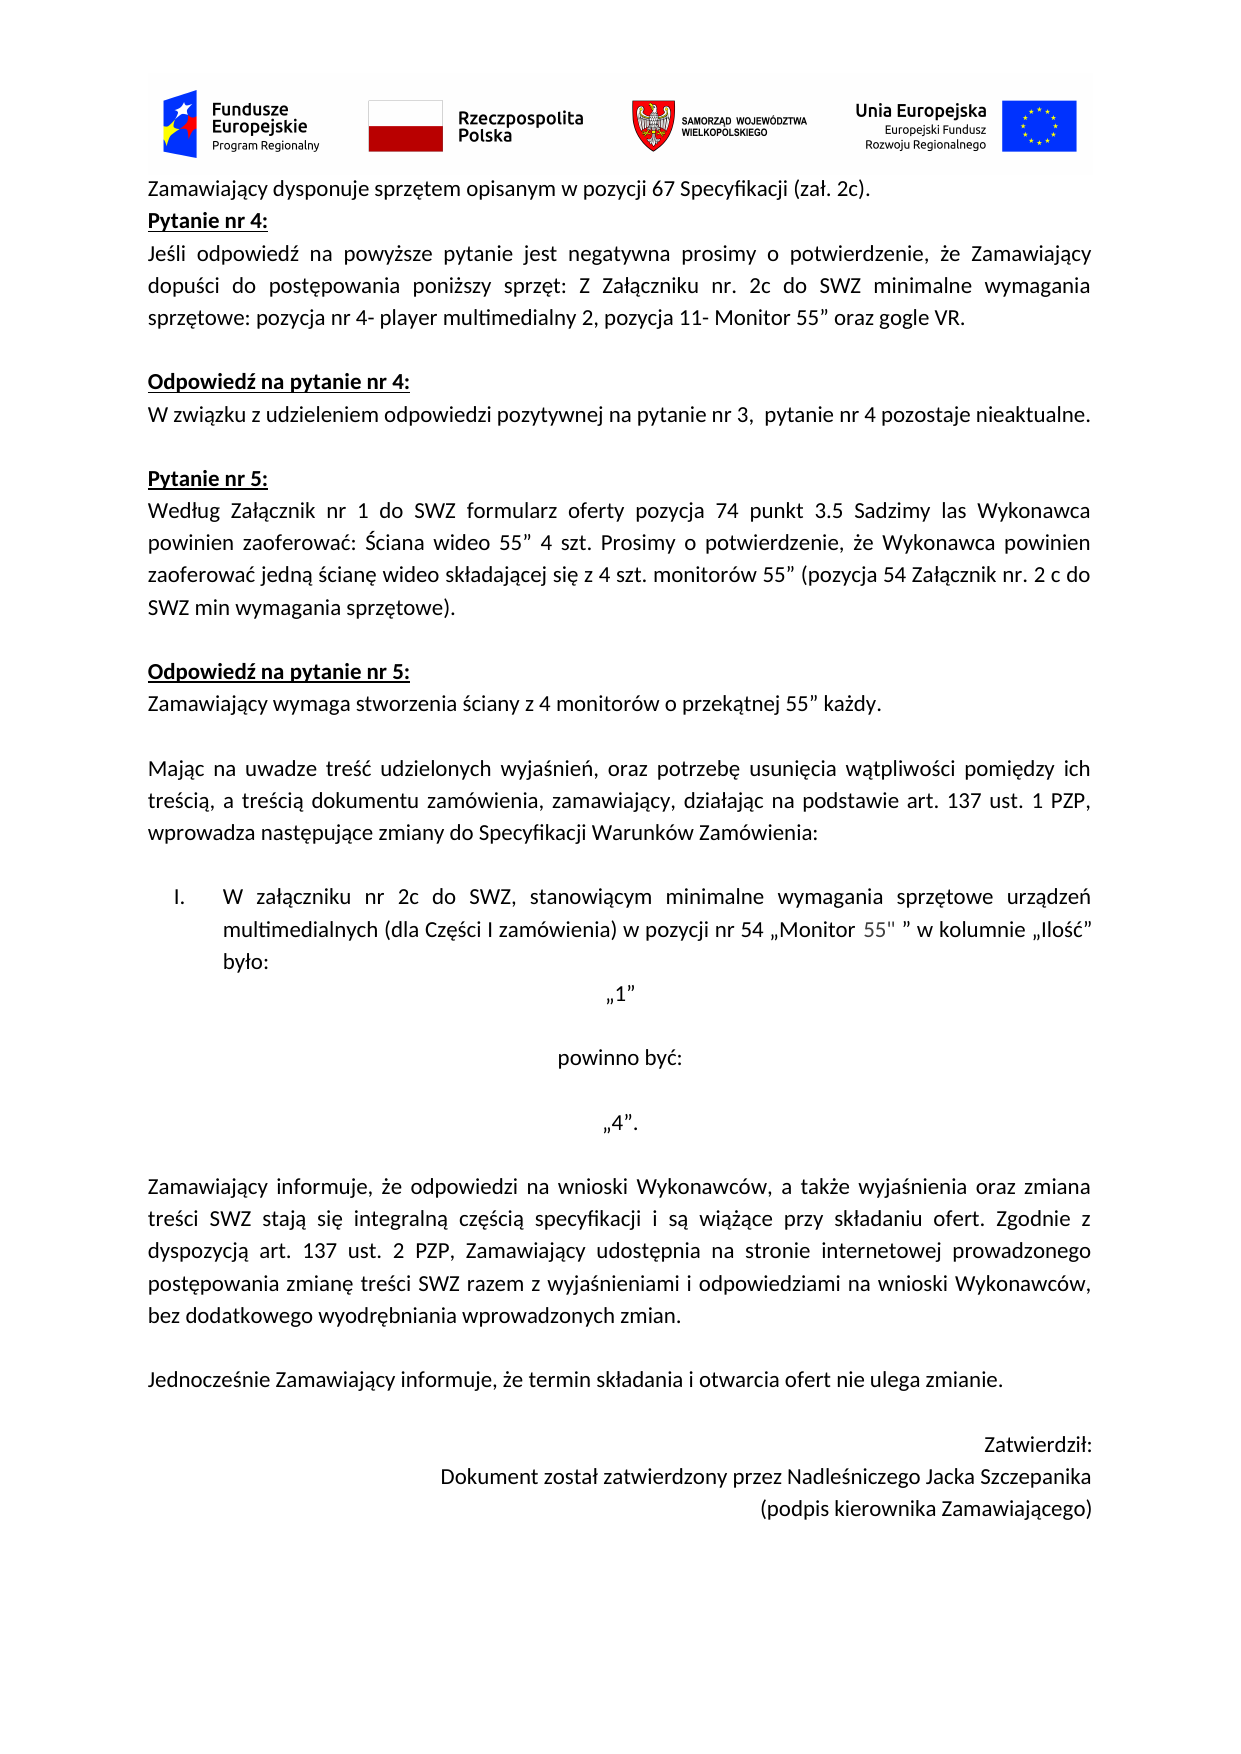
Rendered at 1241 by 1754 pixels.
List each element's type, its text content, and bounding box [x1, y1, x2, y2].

picture [147, 73, 1093, 175]
text Zamawiający wymaga stworzenia ściany z 4 monitorów o przekątnej 55” każdy. [148, 689, 1093, 717]
text Zatwierdził: [738, 1430, 1093, 1458]
text powinno być: [148, 1043, 1093, 1071]
text Odpowiedź na pytanie nr 5: [148, 657, 1093, 685]
text Odpowiedź na pytanie nr 4: [148, 367, 1093, 396]
text Zamawiający dysponuje sprzętem opisanym w pozycji 67 Specyfikacji (zał. 2c). [148, 175, 1093, 202]
text Jednocześnie Zamawiający informuje, że termin składania i otwarcia ofert nie ulega zmianie. [148, 1365, 1093, 1393]
text Jeśli odpowiedź na powyższe pytanie jest negatywna prosimy o potwierdzenie, że Zamawiający dopuści do postępowania poniższy sprzęt: Z Załączniku nr. 2c do SWZ minimalne wymagania sprzętowe: pozycja nr 4- player multimedialny 2, pozycja 11- Monitor 55” oraz gogle VR. [148, 239, 1093, 331]
text Pytanie nr 4: [148, 207, 1093, 234]
text (podpis kierownika Zamawiającego) [590, 1494, 1093, 1522]
text W związku z udzieleniem odpowiedzi pozytywnej na pytanie nr 3, pytanie nr 4 pozostaje nieaktualne. [148, 400, 1093, 428]
text „1” [148, 979, 1093, 1007]
text Zamawiający informuje, że odpowiedzi na wnioski Wykonawców, a także wyjaśnienia oraz zmiana treści SWZ stają się integralną częścią specyfikacji i są wiążące przy składaniu ofert. Zgodnie z dyspozycją art. 137 ust. 2 PZP, Zamawiający udostępnia na stronie internetowej prowadzonego postępowania zmianę treści SWZ razem z wyjaśnieniami i odpowiedziami na wnioski Wykonawców, bez dodatkowego wyodrębniania wprowadzonych zmian. [148, 1172, 1093, 1329]
text Pytanie nr 5: [148, 464, 1093, 492]
text Według Załącznik nr 1 do SWZ formularz oferty pozycja 74 punkt 3.5 Sadzimy las Wykonawca powinien zaoferować: Ściana wideo 55” 4 szt. Prosimy o potwierdzenie, że Wykonawca powinien zaoferować jedną ścianę wideo składającej się z 4 szt. monitorów 55” (pozycja 54 Załącznik nr. 2 c do SWZ min wymagania sprzętowe). [148, 496, 1093, 621]
text Dokument został zatwierdzony przez Nadleśniczego Jacka Szczepanika [295, 1462, 1093, 1490]
text „4”. [148, 1108, 1093, 1136]
text Mając na uwadze treść udzielonych wyjaśnień, oraz potrzebę usunięcia wątpliwości pomiędzy ich treścią, a treścią dokumentu zamówienia, zamawiający, działając na podstawie art. 137 ust. 1 PZP, wprowadza następujące zmiany do Specyfikacji Warunków Zamówienia: [148, 754, 1093, 846]
list W załączniku nr 2c do SWZ, stanowiącym minimalne wymagania sprzętowe urządzeń multimedialnych (dla Części I zamówienia) w pozycji nr 54 „Monitor 55" ” w kolumnie „Ilość” było: [185, 882, 1093, 975]
